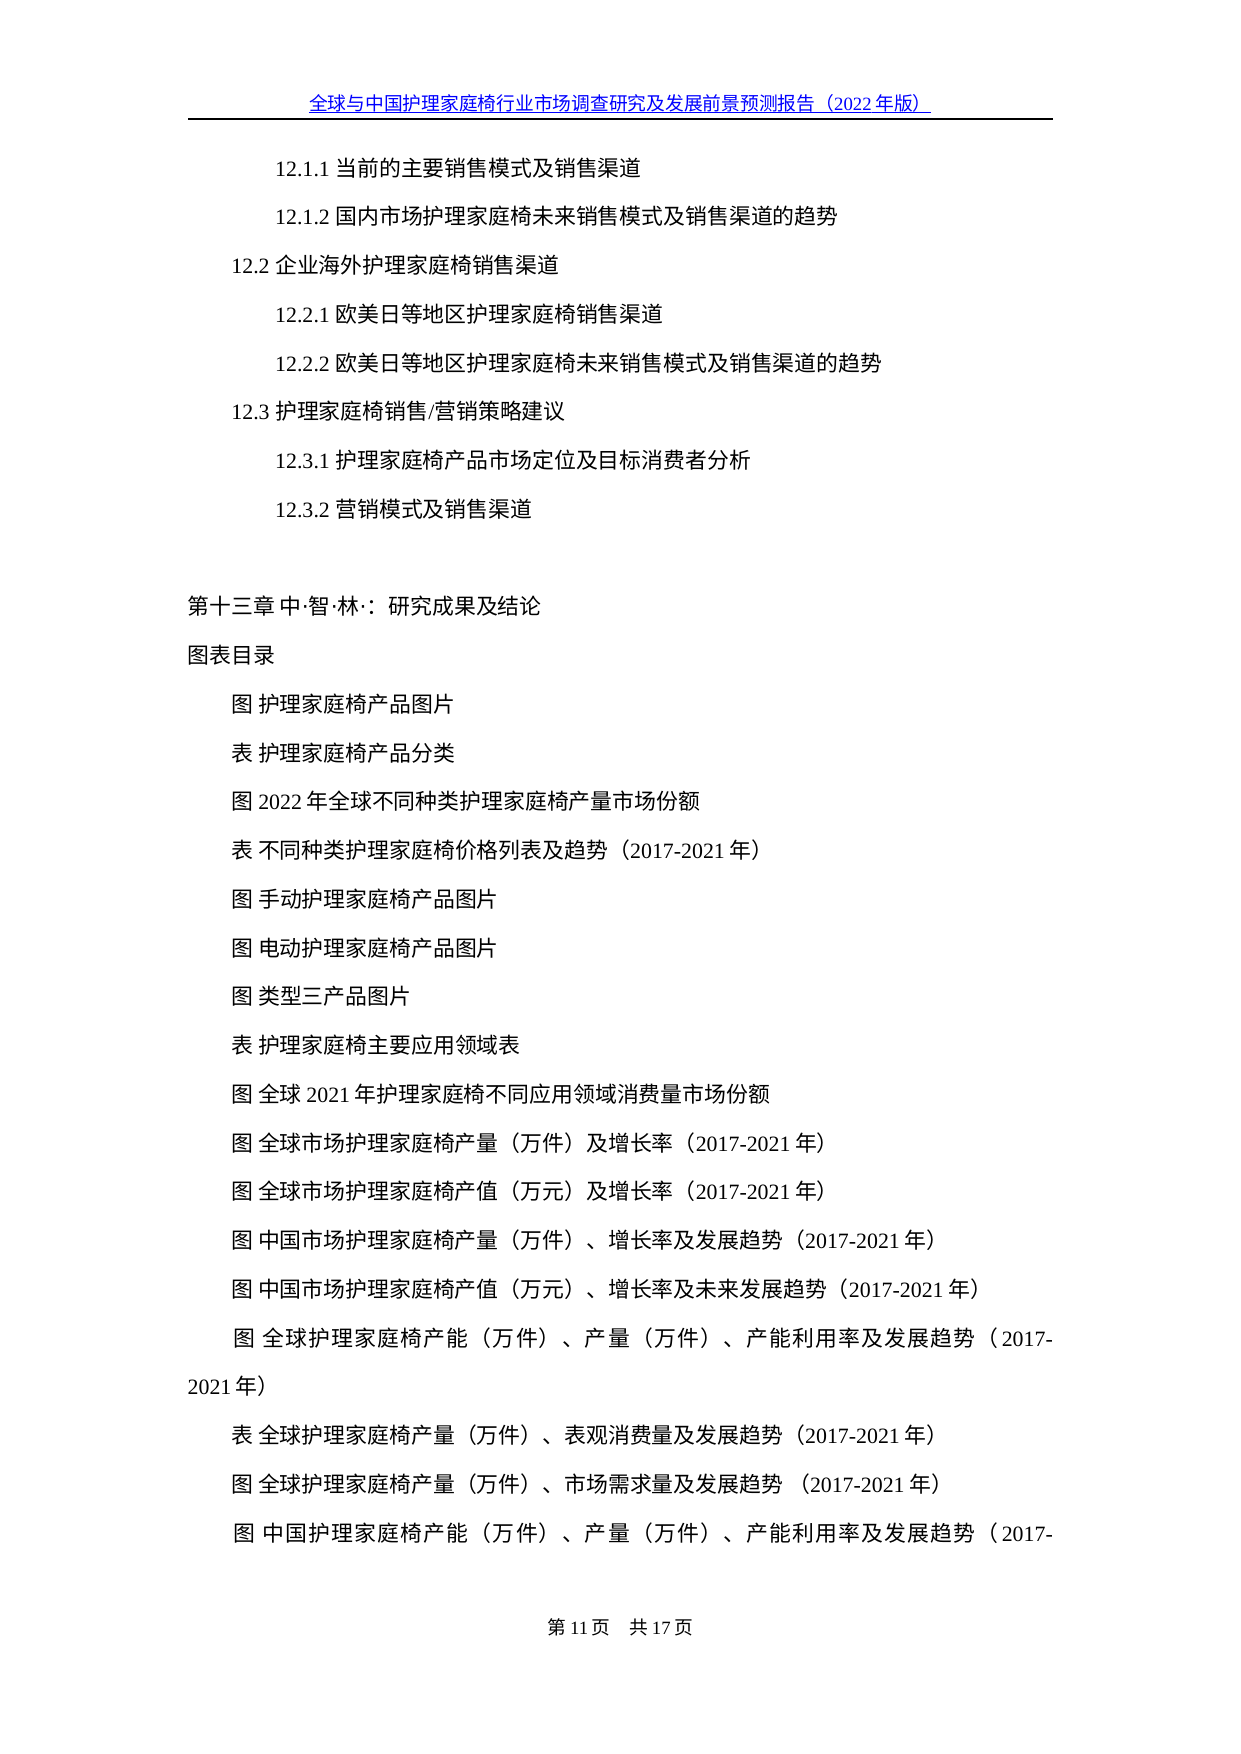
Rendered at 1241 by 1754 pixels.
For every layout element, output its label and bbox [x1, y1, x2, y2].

text [187, 150, 1053, 1548]
